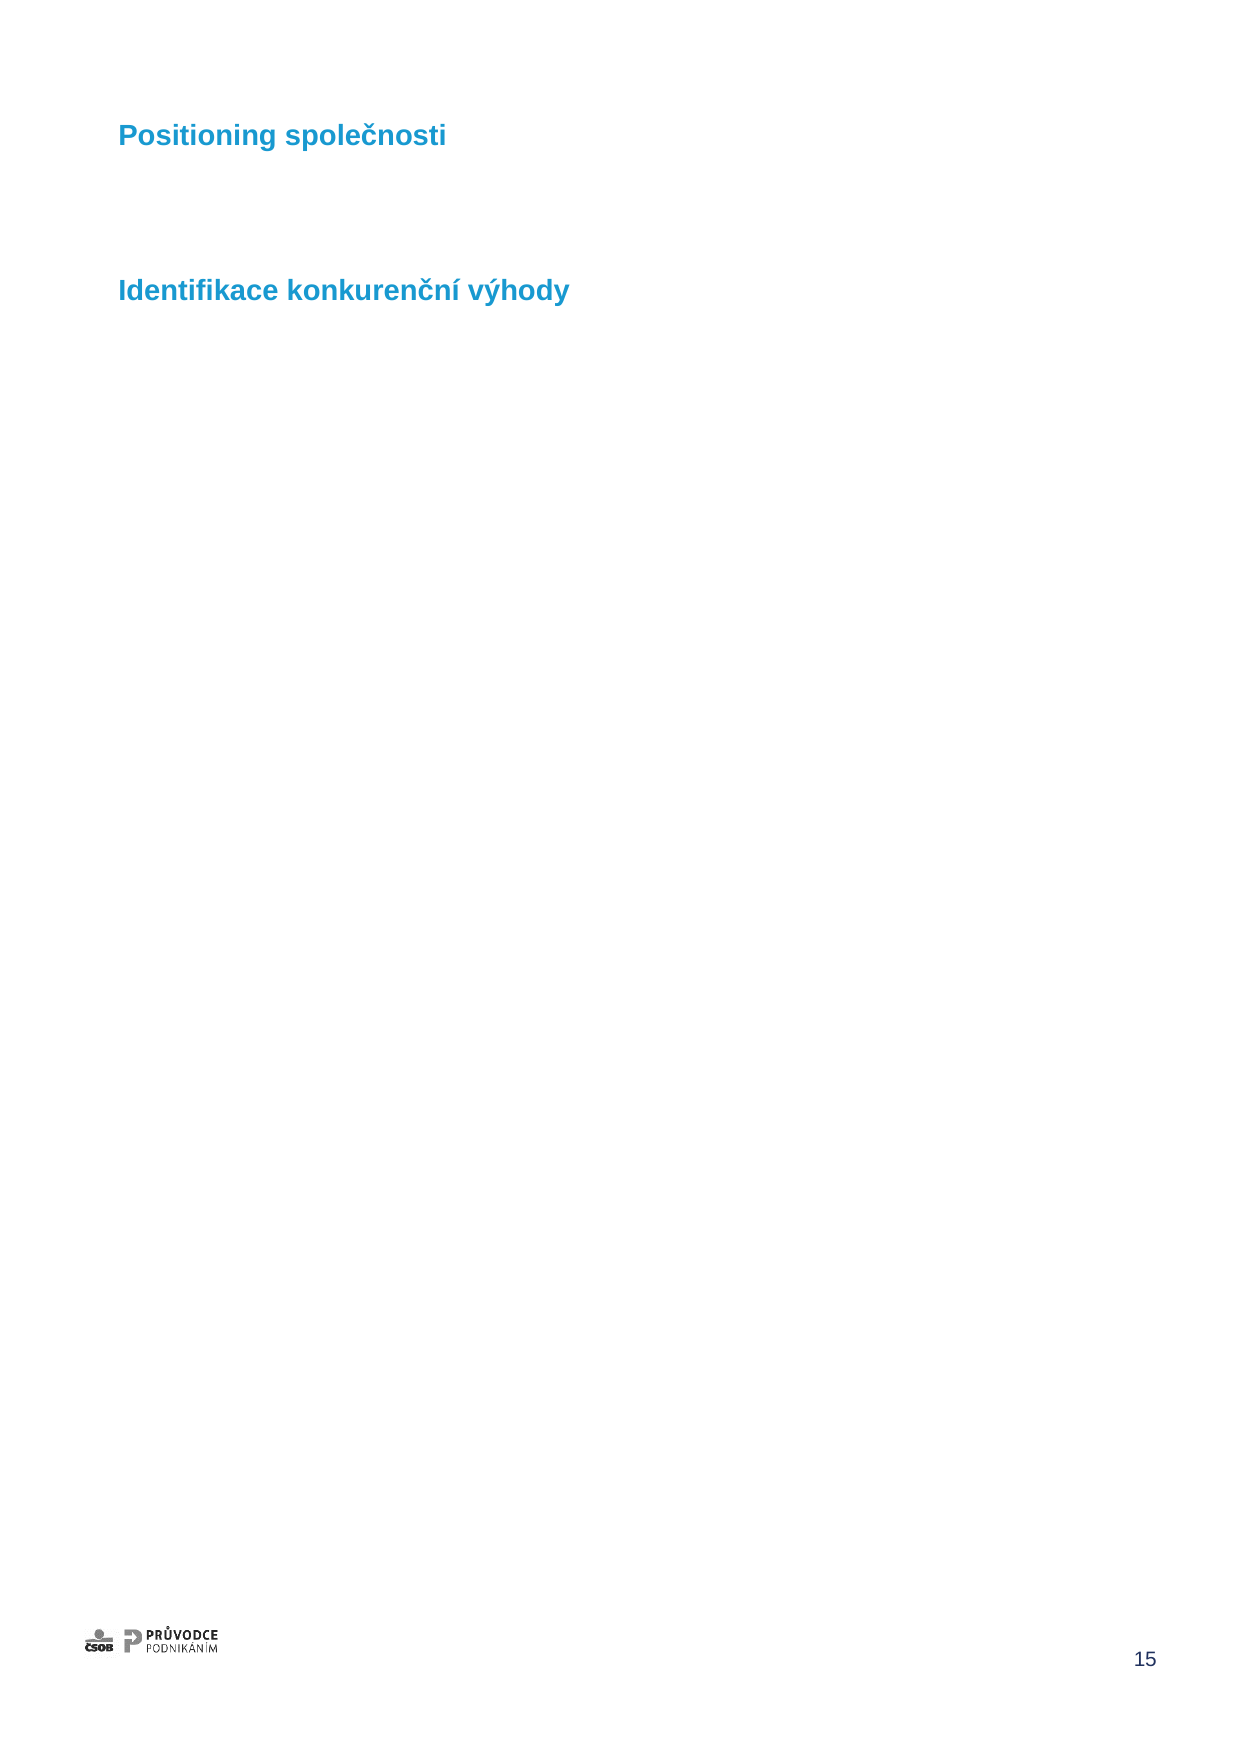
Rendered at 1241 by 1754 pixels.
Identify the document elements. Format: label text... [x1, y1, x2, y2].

subtitle Identifikace konkurenční výhody [118, 273, 1122, 307]
picture [82, 1624, 222, 1660]
subtitle Positioning společnosti [118, 118, 1122, 152]
